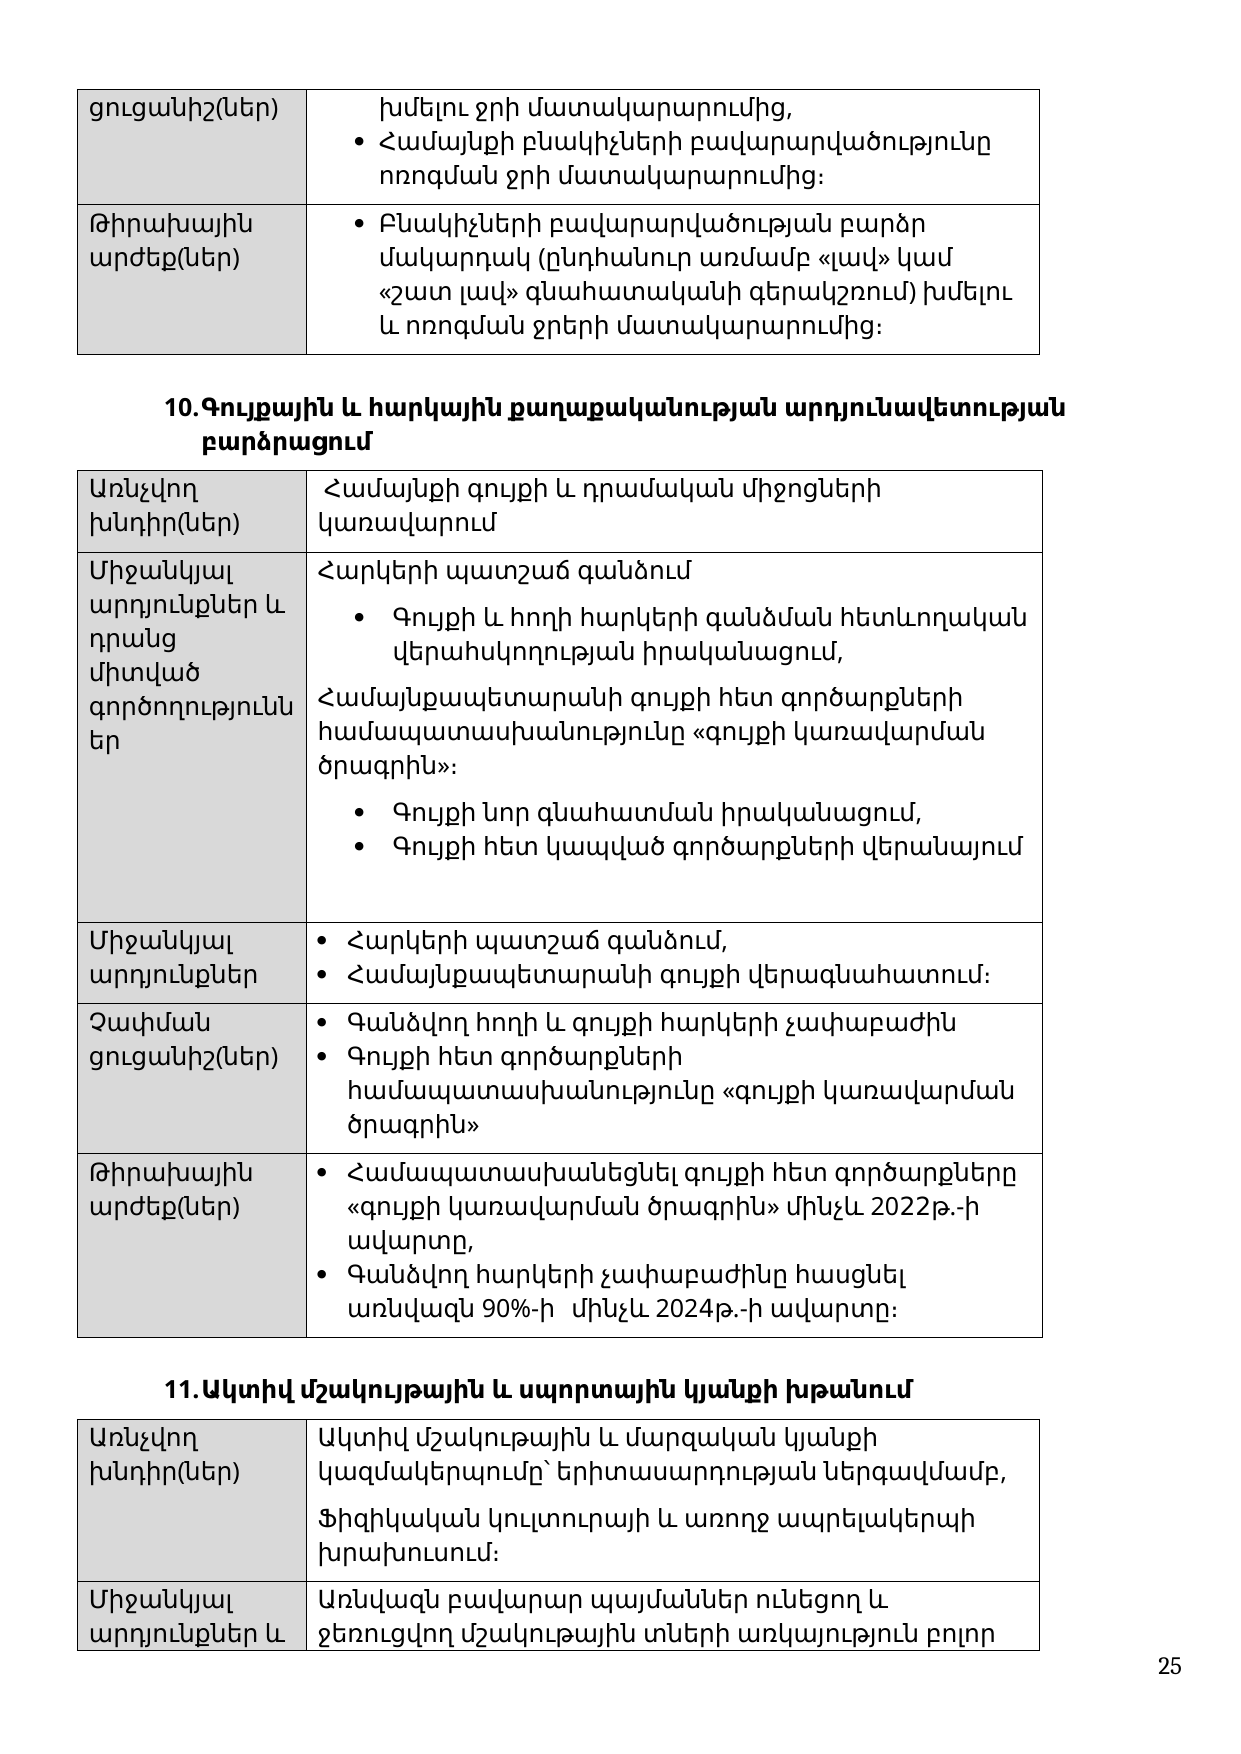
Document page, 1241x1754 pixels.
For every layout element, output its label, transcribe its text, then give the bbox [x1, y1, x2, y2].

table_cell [78, 90, 306, 204]
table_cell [78, 1582, 306, 1650]
table_cell Թիրախային արժեք(ներ) [78, 1154, 306, 1337]
list Գույքային և հարկային քաղաքականության արդյունավետության բարձրացում [164, 389, 1182, 457]
table_header Համայնքի գույքի և դրամական միջոցների կառավարում [307, 471, 1042, 552]
table_cell Հարկերի պատշաճ գանձում, Համայնքապետարանի գույքի վերագնահատում։ [307, 923, 1042, 1003]
table_cell Միջանկյալ արդյունքներ և դրանց միտված գործողություններ [78, 553, 306, 922]
table_header Ակտիվ մշակութային և մարզական կյանքի կազմակերպումը՝ երիտասարդության ներգավմամբ, Ֆիզիկական կուլտուրայի և առողջ ապրելակերպի խրախուսում։ [307, 1420, 1039, 1581]
table_cell Համապատասխանեցնել գույքի հետ գործարքները «գույքի կառավարման ծրագրին» մինչև 2022թ.-ի ավարտը, Գանձվող հարկերի չափաբաժինը հասցնել առնվազն 90%-ի մինչև 2024թ.-ի ավարտը։ [307, 1154, 1042, 1337]
table_header Առնչվող խնդիր(ներ) [78, 1420, 306, 1581]
list Ակտիվ մշակույթային և սպորտային կյանքի խթանում [164, 1372, 1182, 1406]
table_cell Թիրախային արժեք(ներ) [78, 205, 306, 354]
table_header Առնչվող խնդիր(ներ) [78, 471, 306, 552]
table_cell Գանձվող հողի և գույքի հարկերի չափաբաժին Գույքի հետ գործարքների համապատասխանությունը «գույքի կառավարման ծրագրին» [307, 1004, 1042, 1153]
table_cell Հարկերի պատշաճ գանձում Գույքի և հողի հարկերի գանձման հետևողական վերահսկողության իրականացում, Համայնքապետարանի գույքի հետ գործարքների համապատասխանությունը «գույքի կառավարման ծրագրին»։ Գույքի նոր գնահատման իրականացում, Գույքի հետ կապված գործարքների վերանայում [307, 553, 1042, 922]
table_cell Միջանկյալ արդյունքներ [78, 923, 306, 1003]
table_cell Չափման ցուցանիշ(ներ) [78, 1004, 306, 1153]
table_cell Բնակիչների բավարարվածության բարձր մակարդակ (ընդհանուր առմամբ «լավ» կամ «շատ լավ» գնահատականի գերակշռում) խմելու և ոռոգման ջրերի մատակարարումից։ [307, 205, 1039, 354]
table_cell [307, 90, 1039, 204]
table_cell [307, 1582, 1039, 1650]
